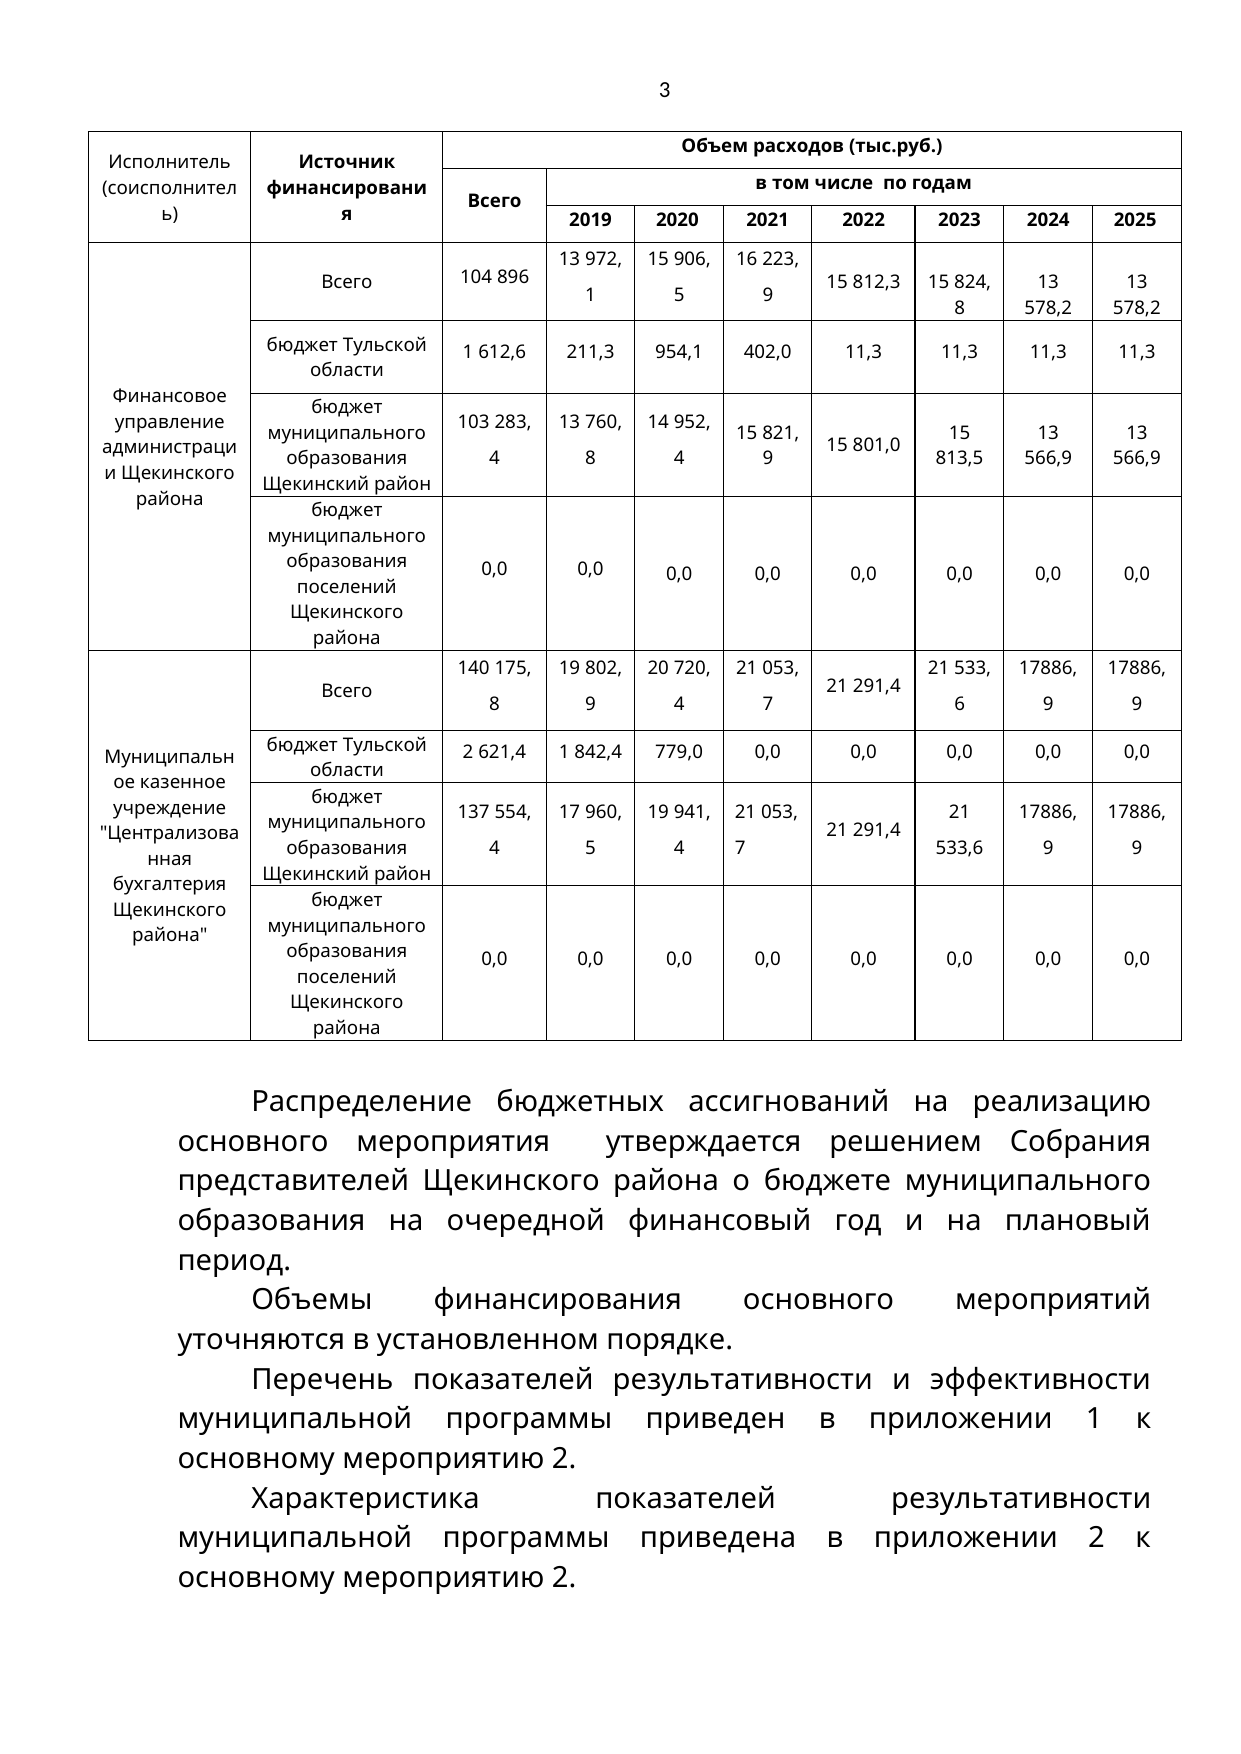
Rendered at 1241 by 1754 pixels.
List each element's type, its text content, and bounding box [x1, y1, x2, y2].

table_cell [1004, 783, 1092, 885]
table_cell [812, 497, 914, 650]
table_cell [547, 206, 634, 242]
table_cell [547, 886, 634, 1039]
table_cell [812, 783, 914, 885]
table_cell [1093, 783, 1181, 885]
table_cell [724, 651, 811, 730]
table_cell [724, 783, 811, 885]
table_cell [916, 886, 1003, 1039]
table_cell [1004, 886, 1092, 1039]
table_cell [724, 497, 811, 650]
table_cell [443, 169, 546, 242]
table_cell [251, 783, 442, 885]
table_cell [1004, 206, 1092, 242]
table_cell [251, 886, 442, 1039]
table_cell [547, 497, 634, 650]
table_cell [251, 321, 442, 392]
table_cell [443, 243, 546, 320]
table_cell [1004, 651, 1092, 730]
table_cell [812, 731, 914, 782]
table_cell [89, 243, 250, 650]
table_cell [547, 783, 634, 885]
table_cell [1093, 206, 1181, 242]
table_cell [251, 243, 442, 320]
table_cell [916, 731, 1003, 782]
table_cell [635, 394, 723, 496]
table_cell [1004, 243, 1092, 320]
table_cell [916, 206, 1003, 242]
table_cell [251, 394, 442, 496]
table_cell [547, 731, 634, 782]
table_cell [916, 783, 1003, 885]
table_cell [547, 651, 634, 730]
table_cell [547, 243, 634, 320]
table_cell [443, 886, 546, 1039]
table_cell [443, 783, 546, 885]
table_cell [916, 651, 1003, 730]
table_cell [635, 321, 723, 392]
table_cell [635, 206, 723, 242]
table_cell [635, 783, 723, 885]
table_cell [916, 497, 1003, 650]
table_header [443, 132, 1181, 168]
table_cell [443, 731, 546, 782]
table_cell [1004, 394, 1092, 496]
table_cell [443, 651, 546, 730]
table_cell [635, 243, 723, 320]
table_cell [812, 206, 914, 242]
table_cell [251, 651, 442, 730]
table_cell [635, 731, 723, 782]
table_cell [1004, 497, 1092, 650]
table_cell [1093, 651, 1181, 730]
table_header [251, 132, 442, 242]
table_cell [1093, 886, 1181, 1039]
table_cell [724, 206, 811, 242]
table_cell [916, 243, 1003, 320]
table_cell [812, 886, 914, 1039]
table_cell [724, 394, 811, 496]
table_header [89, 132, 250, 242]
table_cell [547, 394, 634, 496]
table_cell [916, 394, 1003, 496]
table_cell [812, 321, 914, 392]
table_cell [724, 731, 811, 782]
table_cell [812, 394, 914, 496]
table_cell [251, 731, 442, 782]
text Распределение бюджетных ассигнований на реализацию основного мероприятия утверждается решением Собрания представителей Щекинского района о бюджете муниципального образования на очередной финансовый год и на плановый период. [177, 1080, 1152, 1279]
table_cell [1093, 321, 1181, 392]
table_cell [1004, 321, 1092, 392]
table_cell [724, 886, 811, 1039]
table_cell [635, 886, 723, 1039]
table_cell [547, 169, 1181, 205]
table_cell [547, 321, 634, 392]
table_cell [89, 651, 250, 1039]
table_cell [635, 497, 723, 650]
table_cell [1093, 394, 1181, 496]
text Объемы финансирования основного мероприятий уточняются в установленном порядке. [177, 1279, 1152, 1358]
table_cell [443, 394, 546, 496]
text Характеристика показателей результативности муниципальной программы приведена в приложении 2 к основному мероприятию 2. [177, 1477, 1152, 1596]
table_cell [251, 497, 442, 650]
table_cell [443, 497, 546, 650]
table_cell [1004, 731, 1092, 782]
text Перечень показателей результативности и эффективности муниципальной программы приведен в приложении 1 к основному мероприятию 2. [177, 1358, 1152, 1477]
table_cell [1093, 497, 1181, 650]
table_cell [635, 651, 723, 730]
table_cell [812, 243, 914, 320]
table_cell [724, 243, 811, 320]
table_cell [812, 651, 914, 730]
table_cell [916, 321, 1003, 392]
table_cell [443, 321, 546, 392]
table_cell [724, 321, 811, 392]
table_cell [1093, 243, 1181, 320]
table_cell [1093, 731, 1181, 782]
